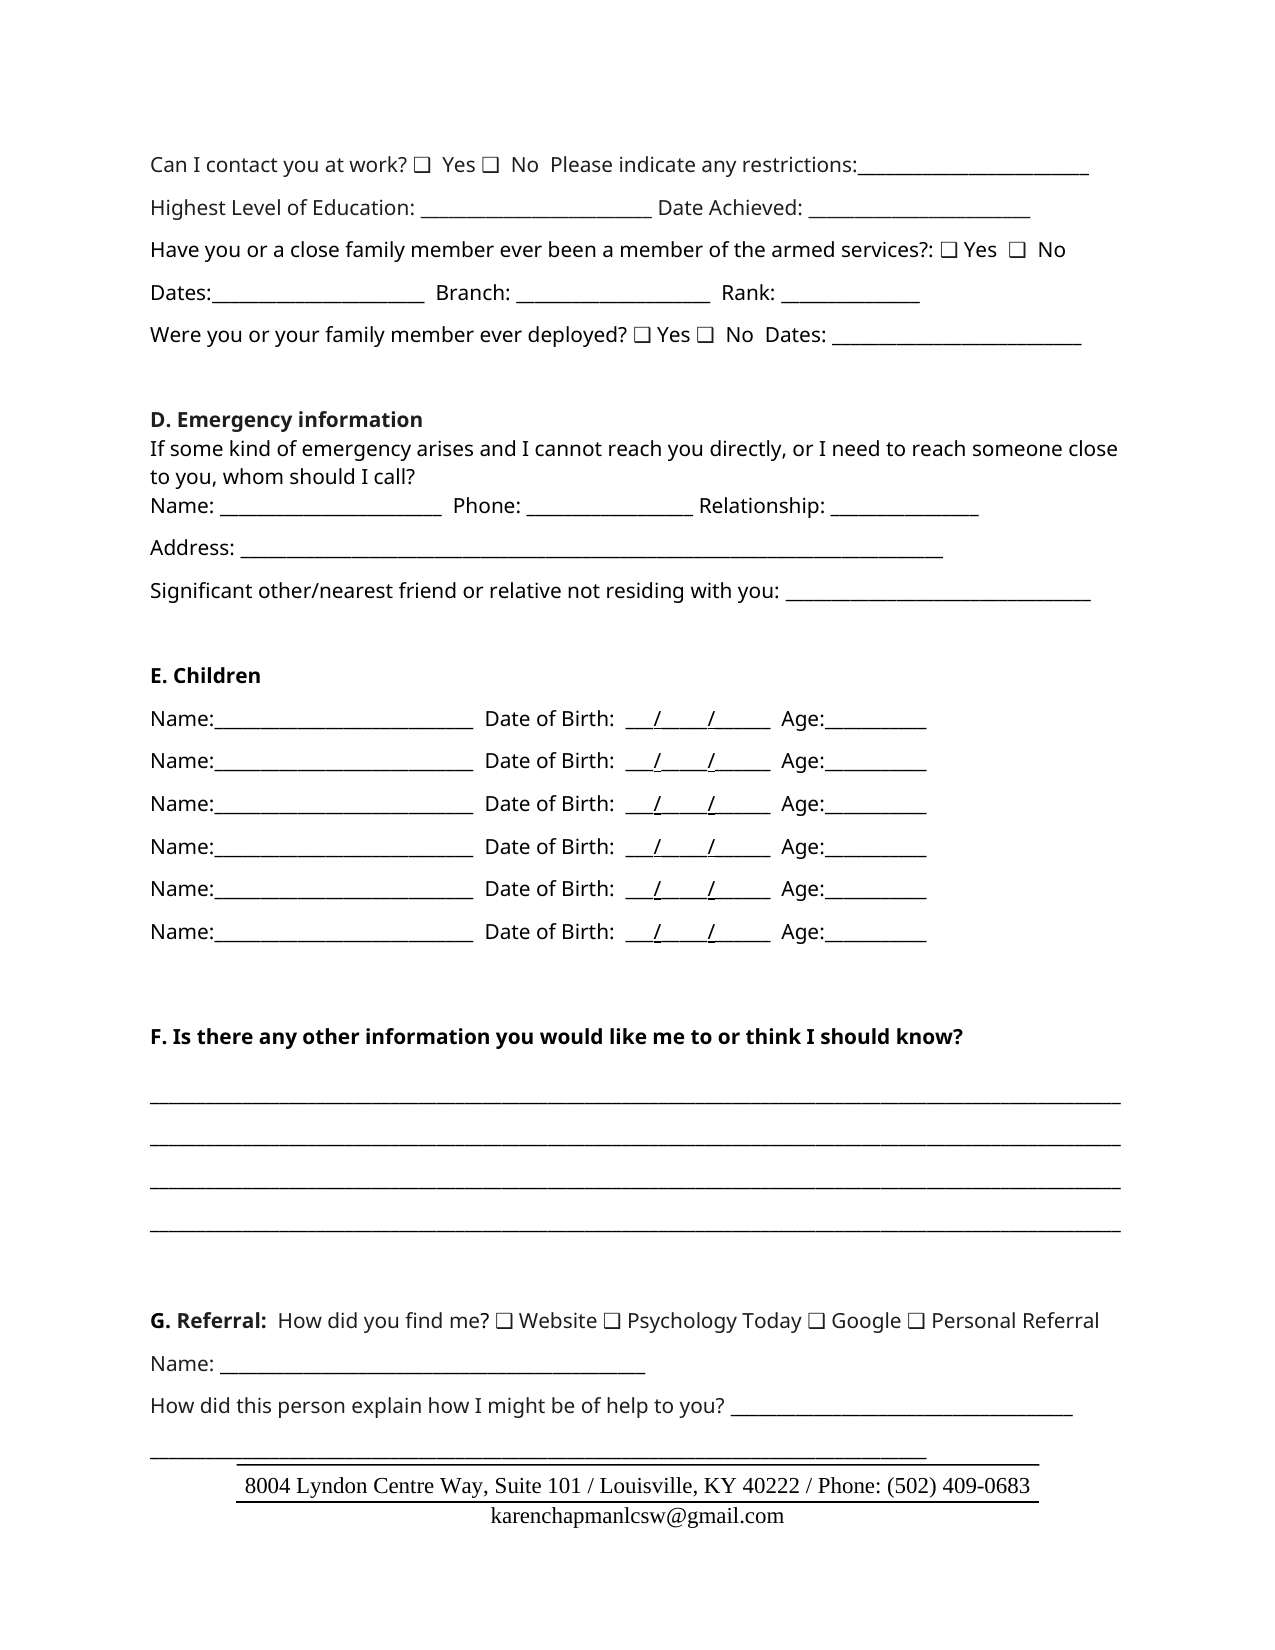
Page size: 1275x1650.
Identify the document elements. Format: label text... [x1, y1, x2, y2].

text D. Emergency information [150, 406, 1125, 434]
text ____________________________________________________________________________________________________________________________________________________________________________________________________________________________________________________________________________________________________________________________________________________________________________________________________________________________________ [150, 1079, 1125, 1235]
text G. Referral: How did you find me? ❑ Website ❑ Psychology Today ❑ Google ❑ Personal Referral Name: ______________________________________________ [150, 1306, 1125, 1377]
text F. Is there any other information you would like me to or think I should know? [150, 1022, 1125, 1051]
text Have you or a close family member ever been a member of the armed services?: ❑ Yes ❑ No [150, 235, 1125, 264]
text Name:____________________________ Date of Birth: ___/_____/______ Age:___________ [150, 704, 1125, 732]
text Highest Level of Education: _________________________ Date Achieved: ________________________ [150, 193, 1125, 221]
text Name:____________________________ Date of Birth: ___/_____/______ Age:___________ [150, 874, 1125, 903]
text Can I contact you at work? ❑ Yes ❑ No Please indicate any restrictions:_________________________ [150, 150, 1125, 178]
text Significant other/nearest friend or relative not residing with you: _________________________________ [150, 576, 1125, 604]
text If some kind of emergency arises and I cannot reach you directly, or I need to reach someone close to you, whom should I call? [150, 434, 1125, 491]
text Address: ____________________________________________________________________________ [150, 533, 1125, 562]
text How did this person explain how I might be of help to you? _____________________________________ [150, 1391, 1125, 1420]
text Were you or your family member ever deployed? ❑ Yes ❑ No Dates: ___________________________ [150, 320, 1125, 349]
text Name:____________________________ Date of Birth: ___/_____/______ Age:___________ [150, 832, 1125, 860]
text E. Children [150, 661, 1125, 690]
text ____________________________________________________________________________________ [150, 1434, 1125, 1462]
text Name: ________________________ Phone: __________________ Relationship: ________________ [150, 491, 1125, 519]
text Dates:_______________________ Branch: _____________________ Rank: _______________ [150, 278, 1125, 306]
text Name:____________________________ Date of Birth: ___/_____/______ Age:___________ [150, 917, 1125, 945]
text Name:____________________________ Date of Birth: ___/_____/______ Age:___________ Name:____________________________ Date of Birth: ___/_____/______ Age:___________ [150, 747, 1125, 818]
